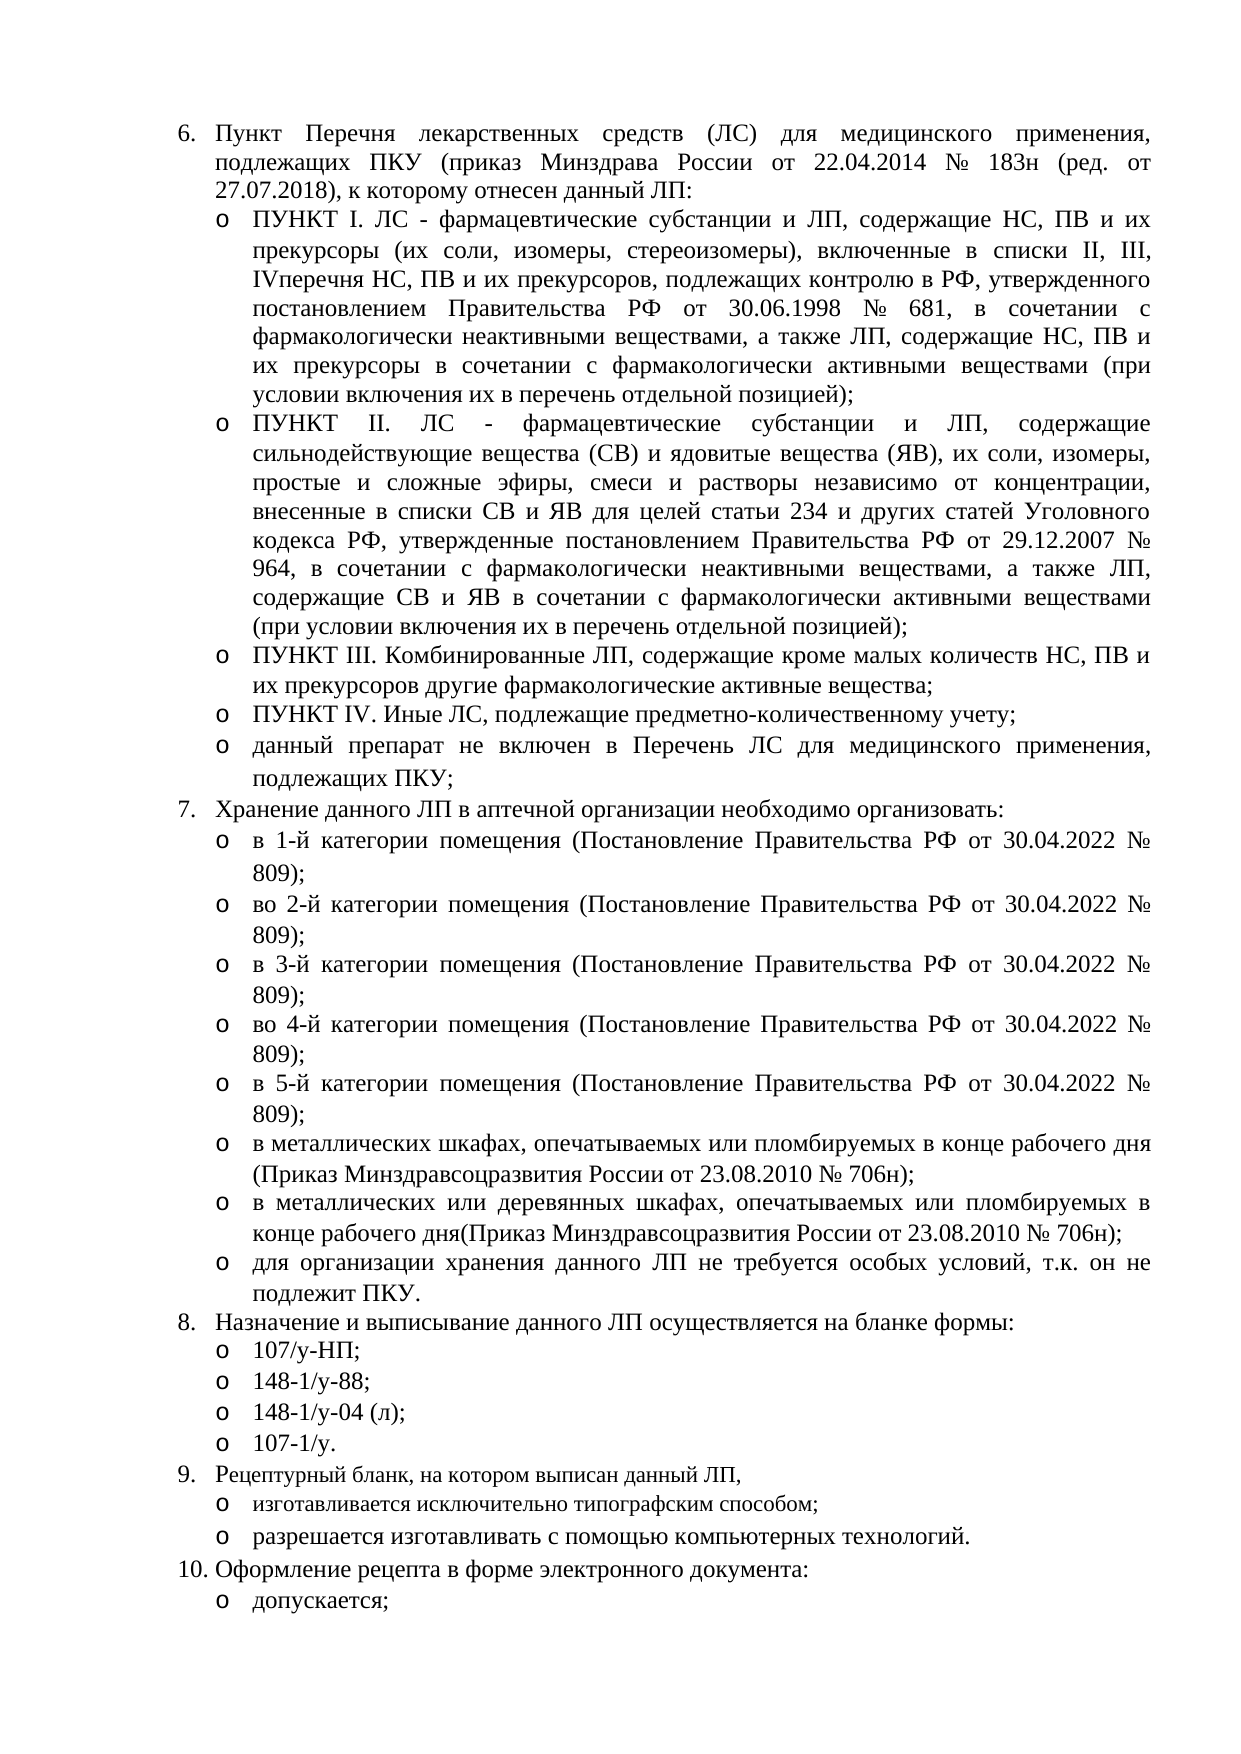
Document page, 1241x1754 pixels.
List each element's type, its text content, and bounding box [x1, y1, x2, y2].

list разрешается изготавливать с помощью компьютерных технологий. [215, 1521, 1152, 1552]
list изготавливается исключительно типографским способом; [215, 1490, 1152, 1519]
list ПУНКТ I. ЛС - фармацевтические субстанции и ЛП, содержащие НС, ПВ и их прекурсоры (их соли, изомеры, стереоизомеры), включенные в списки II, III, IVперечня НС, ПВ и их прекурсоров, подлежащих контролю в РФ, утвержденного постановлением Правительства РФ от 30.06.1998 № 681, в сочетании с фармакологически неактивными веществами, а также ЛП, содержащие НС, ПВ и их прекурсоры в сочетании с фармакологически активными веществами (при условии включения их в перечень отдельной позицией); [215, 204, 1152, 408]
list Оформление рецепта в форме электронного документа: [177, 1554, 1152, 1583]
list Хранение данного ЛП в аптечной организации необходимо организовать: [177, 794, 1152, 823]
list для организации хранения данного ЛП не требуется особых условий, т.к. он не подлежит ПКУ. [215, 1247, 1152, 1307]
list ПУНКТ III. Комбинированные ЛП, содержащие кроме малых количеств НС, ПВ и их прекурсоров другие фармакологические активные вещества; [215, 640, 1152, 699]
list 107-1/у. [215, 1428, 1152, 1459]
list Пункт Перечня лекарственных средств (ЛС) для медицинского применения, подлежащих ПКУ (приказ Минздрава России от 22.04.2014 № 183н (ред. от 27.07.2018), к которому отнесен данный ЛП: [177, 118, 1152, 204]
list 148-1/у-88; [215, 1366, 1152, 1397]
list в металлических шкафах, опечатываемых или пломбируемых в конце рабочего дня (Приказ Минздравсоцразвития России от 23.08.2010 № 706н); [215, 1128, 1152, 1187]
list во 2-й категории помещения (Постановление Правительства РФ от 30.04.2022 № 809); [215, 889, 1152, 949]
list ПУНКТ IV. Иные ЛС, подлежащие предметно-количественному учету; [215, 699, 1152, 730]
list ПУНКТ II. ЛС - фармацевтические субстанции и ЛП, содержащие сильнодействующие вещества (СВ) и ядовитые вещества (ЯВ), их соли, изомеры, простые и сложные эфиры, смеси и растворы независимо от концентрации, внесенные в списки СВ и ЯВ для целей статьи 234 и других статей Уголовного кодекса РФ, утвержденные постановлением Правительства РФ от 29.12.2007 № 964, в сочетании с фармакологически неактивными веществами, а также ЛП, содержащие СВ и ЯВ в сочетании с фармакологически активными веществами (при условии включения их в перечень отдельной позицией); [215, 408, 1152, 640]
list в 5-й категории помещения (Постановление Правительства РФ от 30.04.2022 № 809); [215, 1068, 1152, 1128]
list Рецептурный бланк, на котором выписан данный ЛП, [177, 1459, 1152, 1487]
list Назначение и выписывание данного ЛП осуществляется на бланке формы: [177, 1307, 1152, 1335]
list 148-1/у-04 (л); [215, 1397, 1152, 1428]
list 107/у-НП; [215, 1335, 1152, 1366]
list в металлических или деревянных шкафах, опечатываемых или пломбируемых в конце рабочего дня(Приказ Минздравсоцразвития России от 23.08.2010 № 706н); [215, 1187, 1152, 1247]
list в 1-й категории помещения (Постановление Правительства РФ от 30.04.2022 № 809); [215, 825, 1152, 887]
list допускается; [215, 1585, 1152, 1616]
list данный препарат не включен в Перечень ЛС для медицинского применения, подлежащих ПКУ; [215, 730, 1152, 792]
list во 4-й категории помещения (Постановление Правительства РФ от 30.04.2022 № 809); [215, 1009, 1152, 1068]
list в 3-й категории помещения (Постановление Правительства РФ от 30.04.2022 № 809); [215, 949, 1152, 1009]
